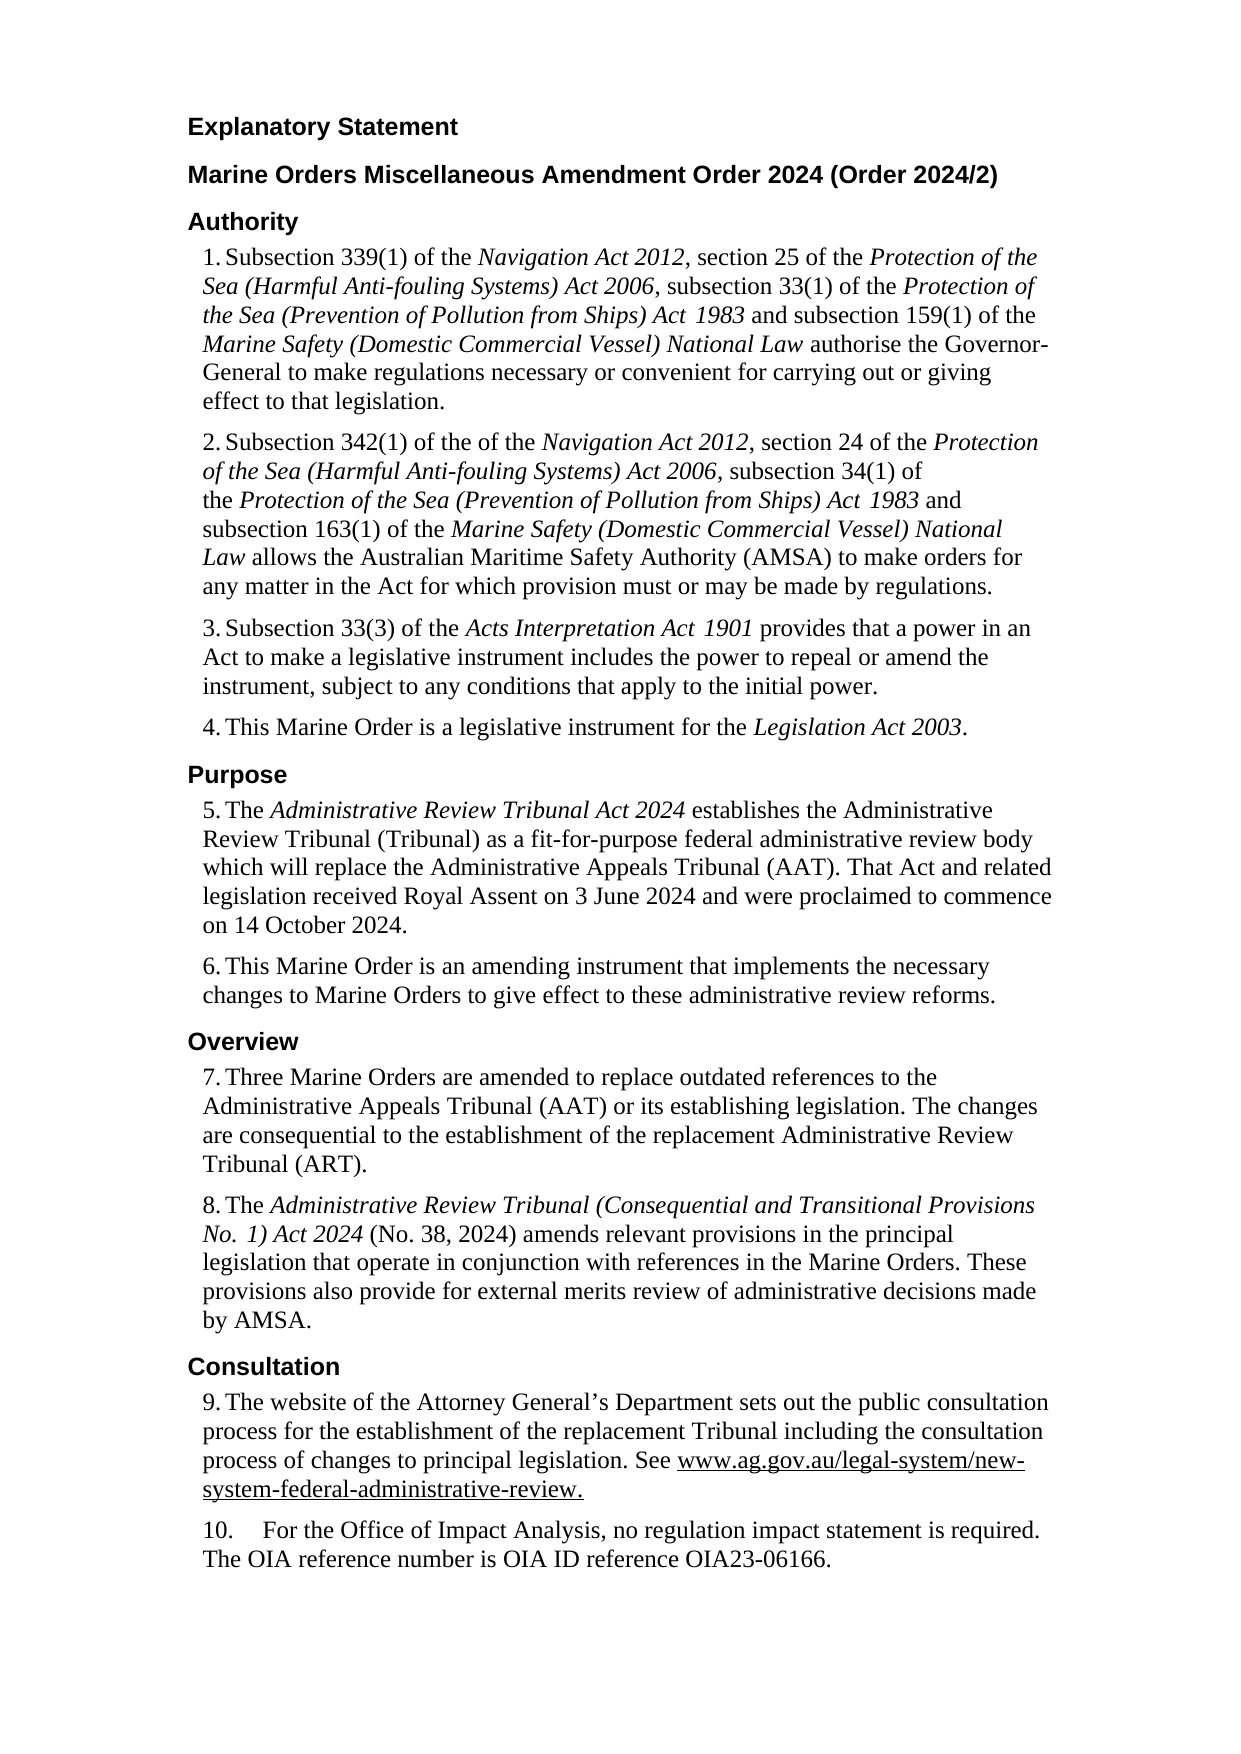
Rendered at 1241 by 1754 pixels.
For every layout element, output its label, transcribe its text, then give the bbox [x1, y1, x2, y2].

text For the Office of Impact Analysis, no regulation impact statement is required. The OIA reference number is OIA ID reference OIA23-06166. [202, 1515, 1053, 1572]
text The Administrative Review Tribunal (Consequential and Transitional Provisions No. 1) Act 2024 (No. 38, 2024) amends relevant provisions in the principal legislation that operate in conjunction with references in the Marine Orders. These provisions also provide for external merits review of administrative decisions made by AMSA. [202, 1190, 1053, 1334]
text This Marine Order is a legislative instrument for the Legislation Act 2003. [202, 712, 1053, 741]
subtitle Overview [187, 1027, 1053, 1056]
subtitle Consultation [187, 1352, 1053, 1381]
subtitle Marine Orders Miscellaneous Amendment Order 2024 (Order 2024/2) [187, 160, 1053, 189]
text Three Marine Orders are amended to replace outdated references to the Administrative Appeals Tribunal (AAT) or its establishing legislation. The changes are consequential to the establishment of the replacement Administrative Review Tribunal (ART). [202, 1062, 1053, 1177]
text Subsection 342(1) of the of the Navigation Act 2012, section 24 of the Protection of the Sea (Harmful Anti-fouling Systems) Act 2006, subsection 34(1) of the Protection of the Sea (Prevention of Pollution from Ships) Act 1983 and subsection 163(1) of the Marine Safety (Domestic Commercial Vessel) National Law allows the Australian Maritime Safety Authority (AMSA) to make orders for any matter in the Act for which provision must or may be made by regulations. [202, 427, 1053, 600]
text This Marine Order is an amending instrument that implements the necessary changes to Marine Orders to give effect to these administrative review reforms. [202, 951, 1053, 1009]
subtitle Authority [187, 207, 1053, 236]
text The Administrative Review Tribunal Act 2024 establishes the Administrative Review Tribunal (Tribunal) as a fit-for-purpose federal administrative review body which will replace the Administrative Appeals Tribunal (AAT). That Act and related legislation received Royal Assent on 3 June 2024 and were proclaimed to commence on 14 October 2024. [202, 795, 1053, 939]
text Subsection 33(3) of the Acts Interpretation Act 1901 provides that a power in an Act to make a legislative instrument includes the power to repeal or amend the instrument, subject to any conditions that apply to the initial power. [202, 612, 1053, 700]
subtitle Purpose [187, 760, 1053, 789]
text Subsection 339(1) of the Navigation Act 2012, section 25 of the Protection of the Sea (Harmful Anti-fouling Systems) Act 2006, subsection 33(1) of the Protection of the Sea (Prevention of Pollution from Ships) Act 1983 and subsection 159(1) of the Marine Safety (Domestic Commercial Vessel) National Law authorise the Governor-General to make regulations necessary or convenient for carrying out or giving effect to that legislation. [202, 242, 1053, 415]
subtitle Explanatory Statement [187, 112, 1053, 141]
text The website of the Attorney General’s Department sets out the public consultation process for the establishment of the replacement Tribunal including the consultation process of changes to principal legislation. See www.ag.gov.au/legal-system/new-system-federal-administrative-review. [202, 1387, 1053, 1502]
